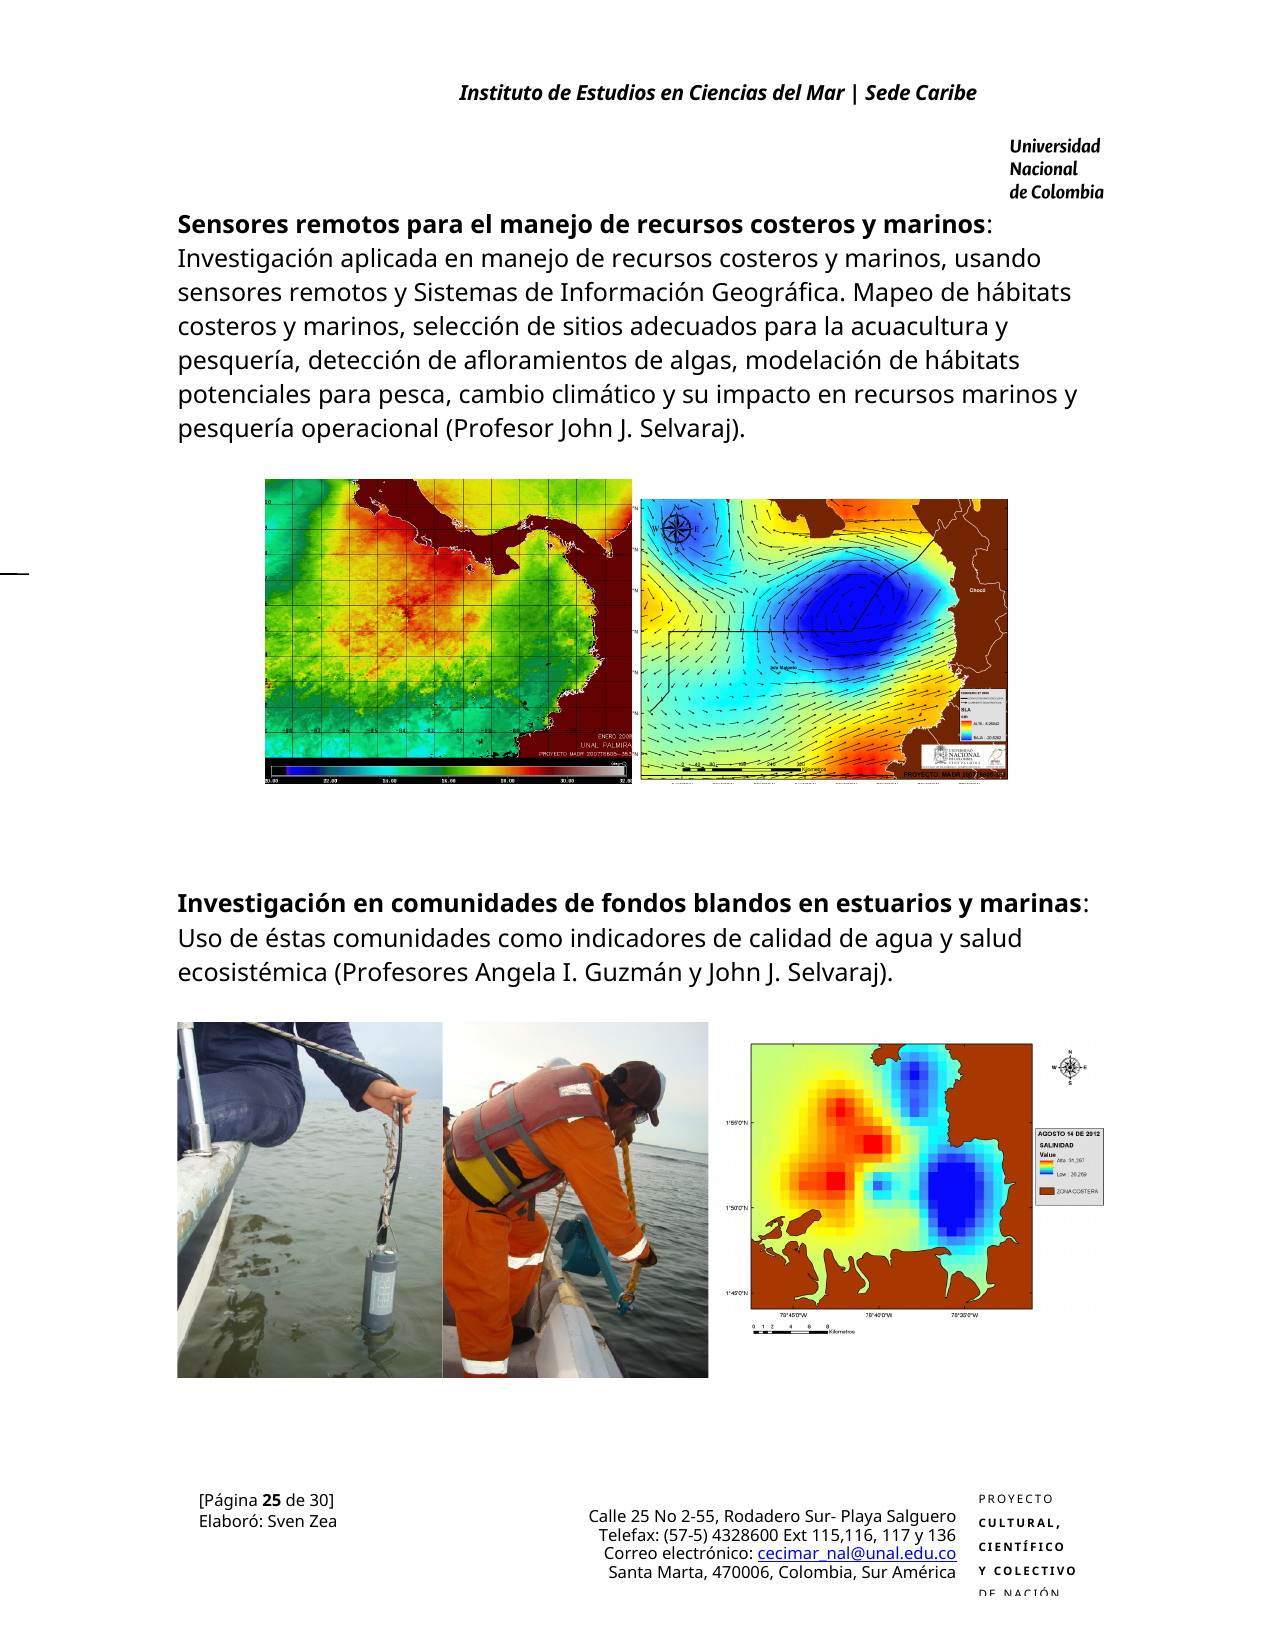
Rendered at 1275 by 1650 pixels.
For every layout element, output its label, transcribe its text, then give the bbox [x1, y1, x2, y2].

picture [1001, 131, 1113, 205]
text Sensores remotos para el manejo de recursos costeros y marinos: Investigación aplicada en manejo de recursos costeros y marinos, usando sensores remotos y Sistemas de Información Geográfica. Mapeo de hábitats costeros y marinos, selección de sitios adecuados para la acuacultura y pesquería, detección de afloramientos de algas, modelación de hábitats potenciales para pesca, cambio climático y su impacto en recursos marinos y pesquería operacional (Profesor John J. Selvaraj). [177, 207, 1098, 445]
text Investigación en comunidades de fondos blandos en estuarios y marinas: Uso de éstas comunidades como indicadores de calidad de agua y salud ecosistémica (Profesores Angela I. Guzmán y John J. Selvaraj). [177, 886, 1098, 988]
